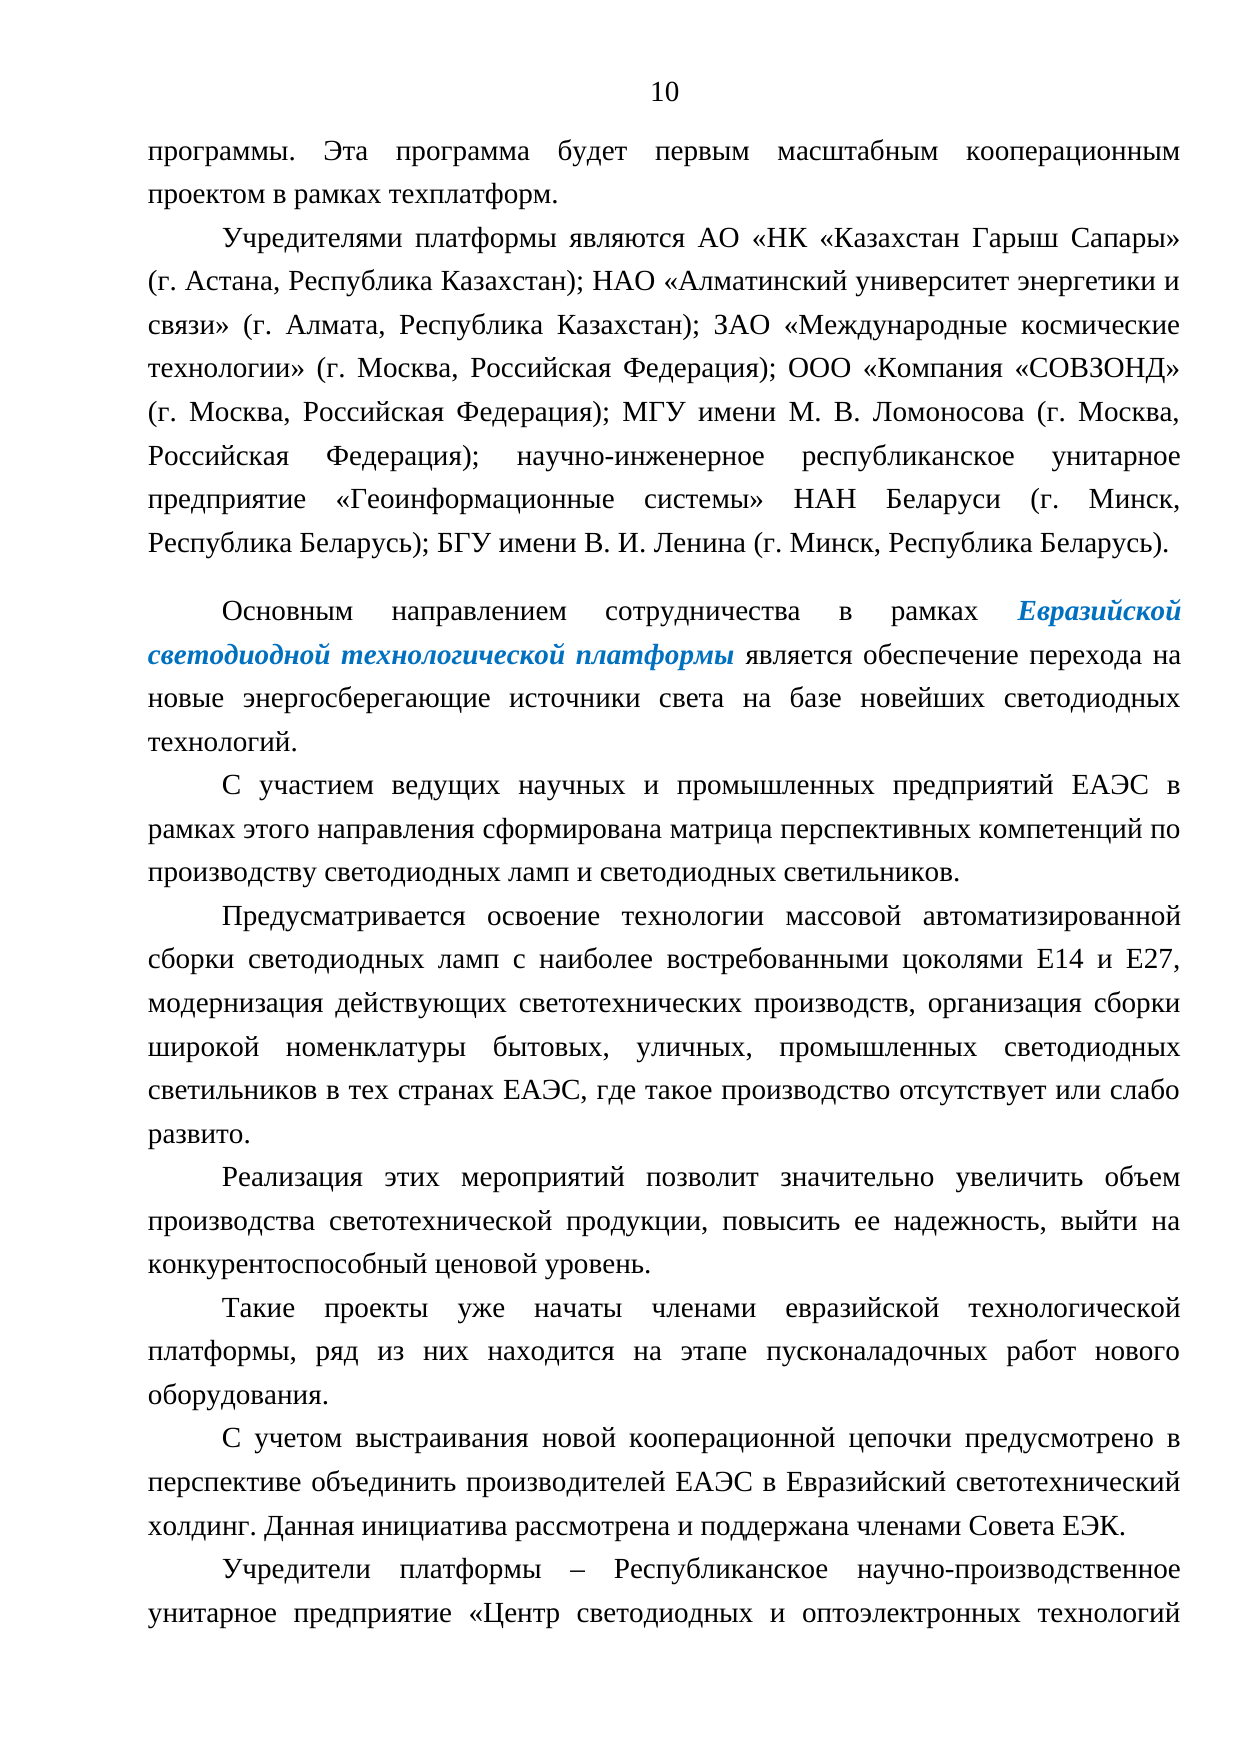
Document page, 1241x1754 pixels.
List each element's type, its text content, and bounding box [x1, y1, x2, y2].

text Предусматривается освоение технологии массовой автоматизированной сборки светодиодных ламп с наиболее востребованными цоколями Е14 и Е27, модернизация действующих светотехнических производств, организация сборки широкой номенклатуры бытовых, уличных, промышленных светодиодных светильников в тех странах ЕАЭС, где такое производство отсутствует или слабо развито. [148, 898, 1181, 1149]
text Реализация этих мероприятий позволит значительно увеличить объем производства светотехнической продукции, повысить ее надежность, выйти на конкурентоспособный ценовой уровень. [148, 1159, 1181, 1280]
text С учетом выстраивания новой кооперационной цепочки предусмотрено в перспективе объединить производителей ЕАЭС в Евразийский светотехнический холдинг. Данная инициатива рассмотрена и поддержана членами Совета ЕЭК. [148, 1421, 1181, 1541]
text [148, 1551, 1181, 1628]
text Основным направлением сотрудничества в рамках Евразийской светодиодной технологической платформы является обеспечение перехода на новые энергосберегающие источники света на базе новейших светодиодных технологий. [148, 593, 1181, 757]
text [148, 133, 1181, 210]
text Учредителями платформы являются АО «НК «Казахстан Гарыш Сапары» (г. Астана, Республика Казахстан); НАО «Алматинский университет энергетики и связи» (г. Алмата, Республика Казахстан); ЗАО «Международные космические технологии» (г. Москва, Российская Федерация); ООО «Компания «СОВЗОНД» (г. Москва, Российская Федерация); МГУ имени М. В. Ломоносова (г. Москва, Российская Федерация); научно-инженерное республиканское унитарное предприятие «Геоинформационные системы» НАН Беларуси (г. Минск, Республика Беларусь); БГУ имени В. И. Ленина (г. Минск, Республика Беларусь). [148, 220, 1181, 558]
text Такие проекты уже начаты членами евразийской технологической платформы, ряд из них находится на этапе пусконаладочных работ нового оборудования. [148, 1290, 1181, 1411]
text С участием ведущих научных и промышленных предприятий ЕАЭС в рамках этого направления сформирована матрица перспективных компетенций по производству светодиодных ламп и светодиодных светильников. [148, 767, 1181, 888]
